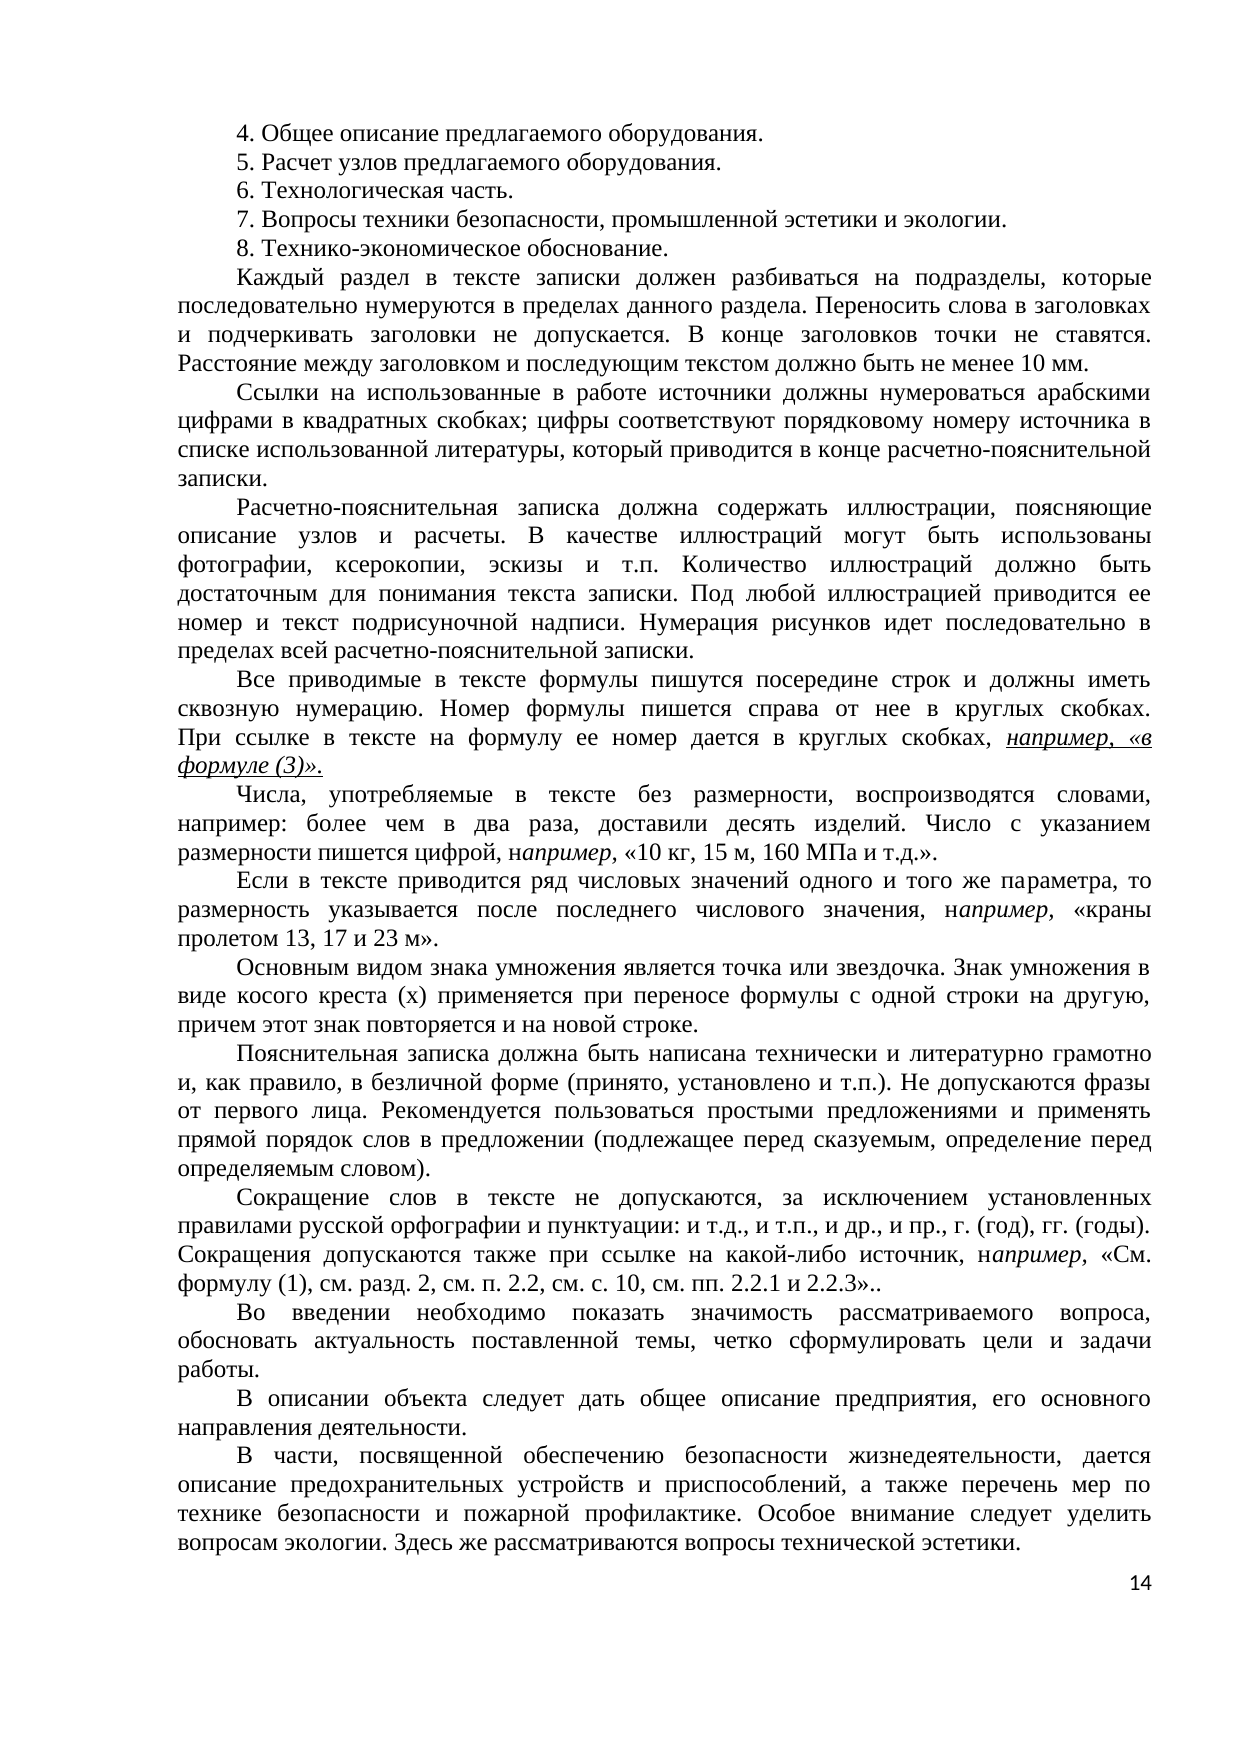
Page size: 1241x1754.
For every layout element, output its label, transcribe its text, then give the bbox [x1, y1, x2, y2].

text Во введении необходимо показать значимость рассматриваемого вопроса, обосновать актуальность поставленной темы, четко сформулировать цели и задачи работы. [177, 1297, 1152, 1383]
text Расчетно-пояснительная записка должна содержать иллюстрации, поясняющие описание узлов и расчеты. В качестве иллюстраций могут быть использованы фотографии, ксерокопии, эскизы и т.п. Количество иллюстраций должно быть достаточным для понимания текста записки. Под любой иллюстрацией приводится ее номер и текст подрисуночной надписи. Нумерация рисунков идет последовательно в пределах всей расчетно-пояснительной записки. [177, 492, 1152, 664]
text В описании объекта следует дать общее описание предприятия, его основного направления деятельности. [177, 1383, 1152, 1441]
text Числа, употребляемые в тексте без размерности, воспроизводятся словами, например: более чем в два раза, доставили десять изделий. Число с указанием размерности пишется цифрой, например, «10 кг, 15 м, 160 МПа и т.д.». [177, 779, 1152, 866]
text 7. Вопросы техники безопасности, промышленной эстетики и экологии. [177, 204, 1152, 233]
text 4. Общее описание предлагаемого оборудования. [177, 118, 1152, 147]
text Ссылки на использованные в работе источники должны нумероваться арабскими цифрами в квадратных скобках; цифры соответствуют порядковому номеру источника в списке использованной литературы, который приводится в конце расчетно-пояснительной записки. [177, 377, 1152, 492]
text Все приводимые в тексте формулы пишутся посередине строк и должны иметь сквозную нумерацию. Номер формулы пишется справа от нее в круглых скобках. При ссылке в тексте на формулу ее номер дается в круглых скобках, например, «в формуле (3)». [177, 664, 1152, 779]
text 8. Технико-экономическое обоснование. [177, 233, 1152, 262]
text Пояснительная записка должна быть написана технически и литературно грамотно и, как правило, в безличной форме (принято, установлено и т.п.). Не допускаются фразы от первого лица. Рекомендуется пользоваться простыми предложениями и применять прямой порядок слов в предложении (подлежащее перед сказуемым, определение перед определяемым словом). [177, 1038, 1152, 1182]
text 6. Технологическая часть. [177, 176, 1152, 204]
text Каждый раздел в тексте записки должен разбиваться на подразделы, которые последовательно нумеруются в пределах данного раздела. Переносить слова в заголовках и подчеркивать заголовки не допускается. В конце заголовков точки не ставятся. Расстояние между заголовком и последующим текстом должно быть не менее 10 мм. [177, 262, 1152, 377]
text Сокращение слов в тексте не допускаются, за исключением установленных правилами русской орфографии и пунктуации: и т.д., и т.п., и др., и пр., г. (год), гг. (годы). Сокращения допускаются также при ссылке на какой-либо источник, например, «См. формулу (1), см. разд. 2, см. п. 2.2, см. с. 10, см. пп. 2.2.1 и 2.2.3».. [177, 1182, 1152, 1297]
text В части, посвященной обеспечению безопасности жизнедеятельности, дается описание предохранительных устройств и приспособлений, а также перечень мер по технике безопасности и пожарной профилактике. Особое внимание следует уделить вопросам экологии. Здесь же рассматриваются вопросы технической эстетики. [177, 1441, 1152, 1556]
text Если в тексте приводится ряд числовых значений одного и того же параметра, то размерность указывается после последнего числового значения, например, «краны пролетом 13, 17 и 23 м». [177, 866, 1152, 952]
text 5. Расчет узлов предлагаемого оборудования. [177, 147, 1152, 176]
text Основным видом знака умножения является точка или звездочка. Знак умножения в виде косого креста (х) применяется при переносе формулы с одной строки на другую, причем этот знак повторяется и на новой строке. [177, 952, 1152, 1038]
